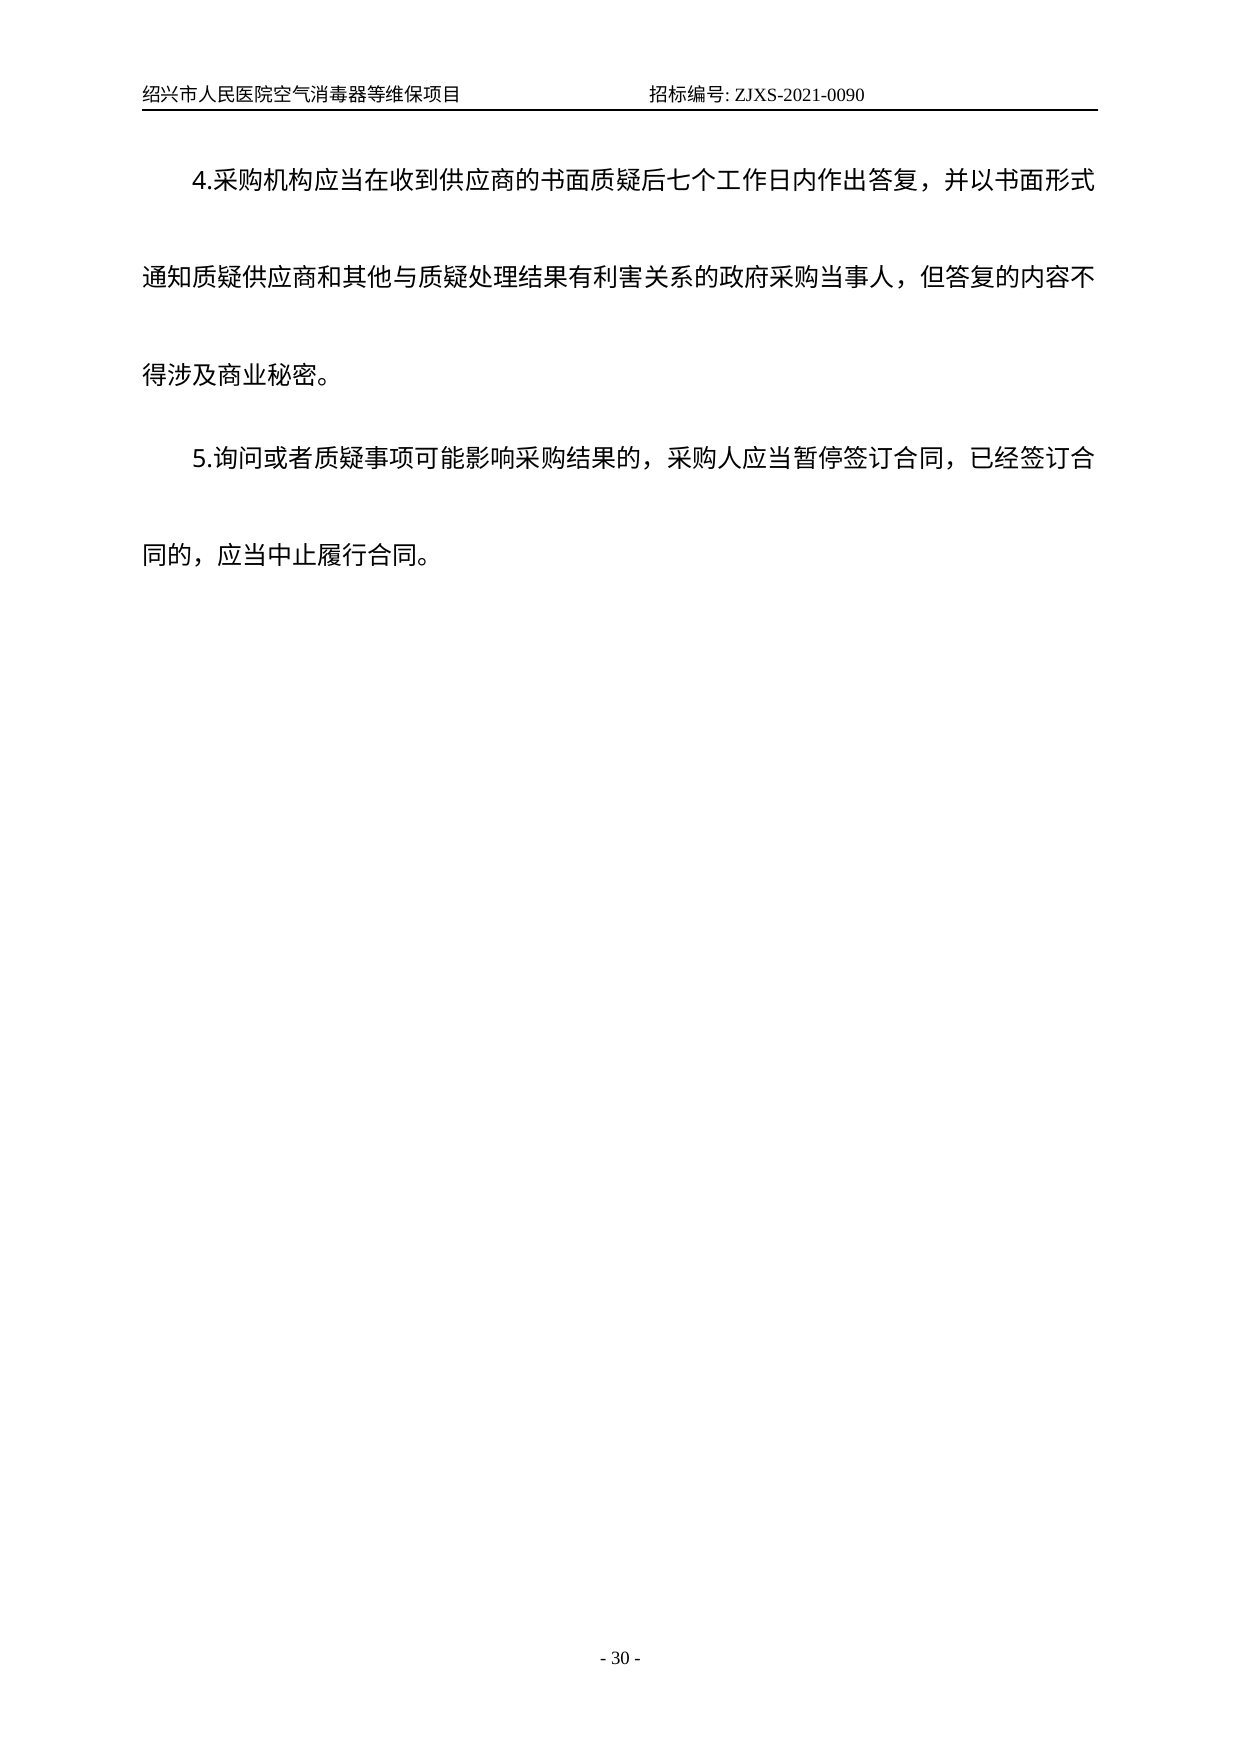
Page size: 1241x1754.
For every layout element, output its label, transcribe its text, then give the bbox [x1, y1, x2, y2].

text 5.询问或者质疑事项可能影响采购结果的，采购人应当暂停签订合同，已经签订合同的，应当中止履行合同。 [142, 424, 1098, 586]
text 4.采购机构应当在收到供应商的书面质疑后七个工作日内作出答复，并以书面形式通知质疑供应商和其他与质疑处理结果有利害关系的政府采购当事人，但答复的内容不得涉及商业秘密。 [142, 146, 1098, 406]
